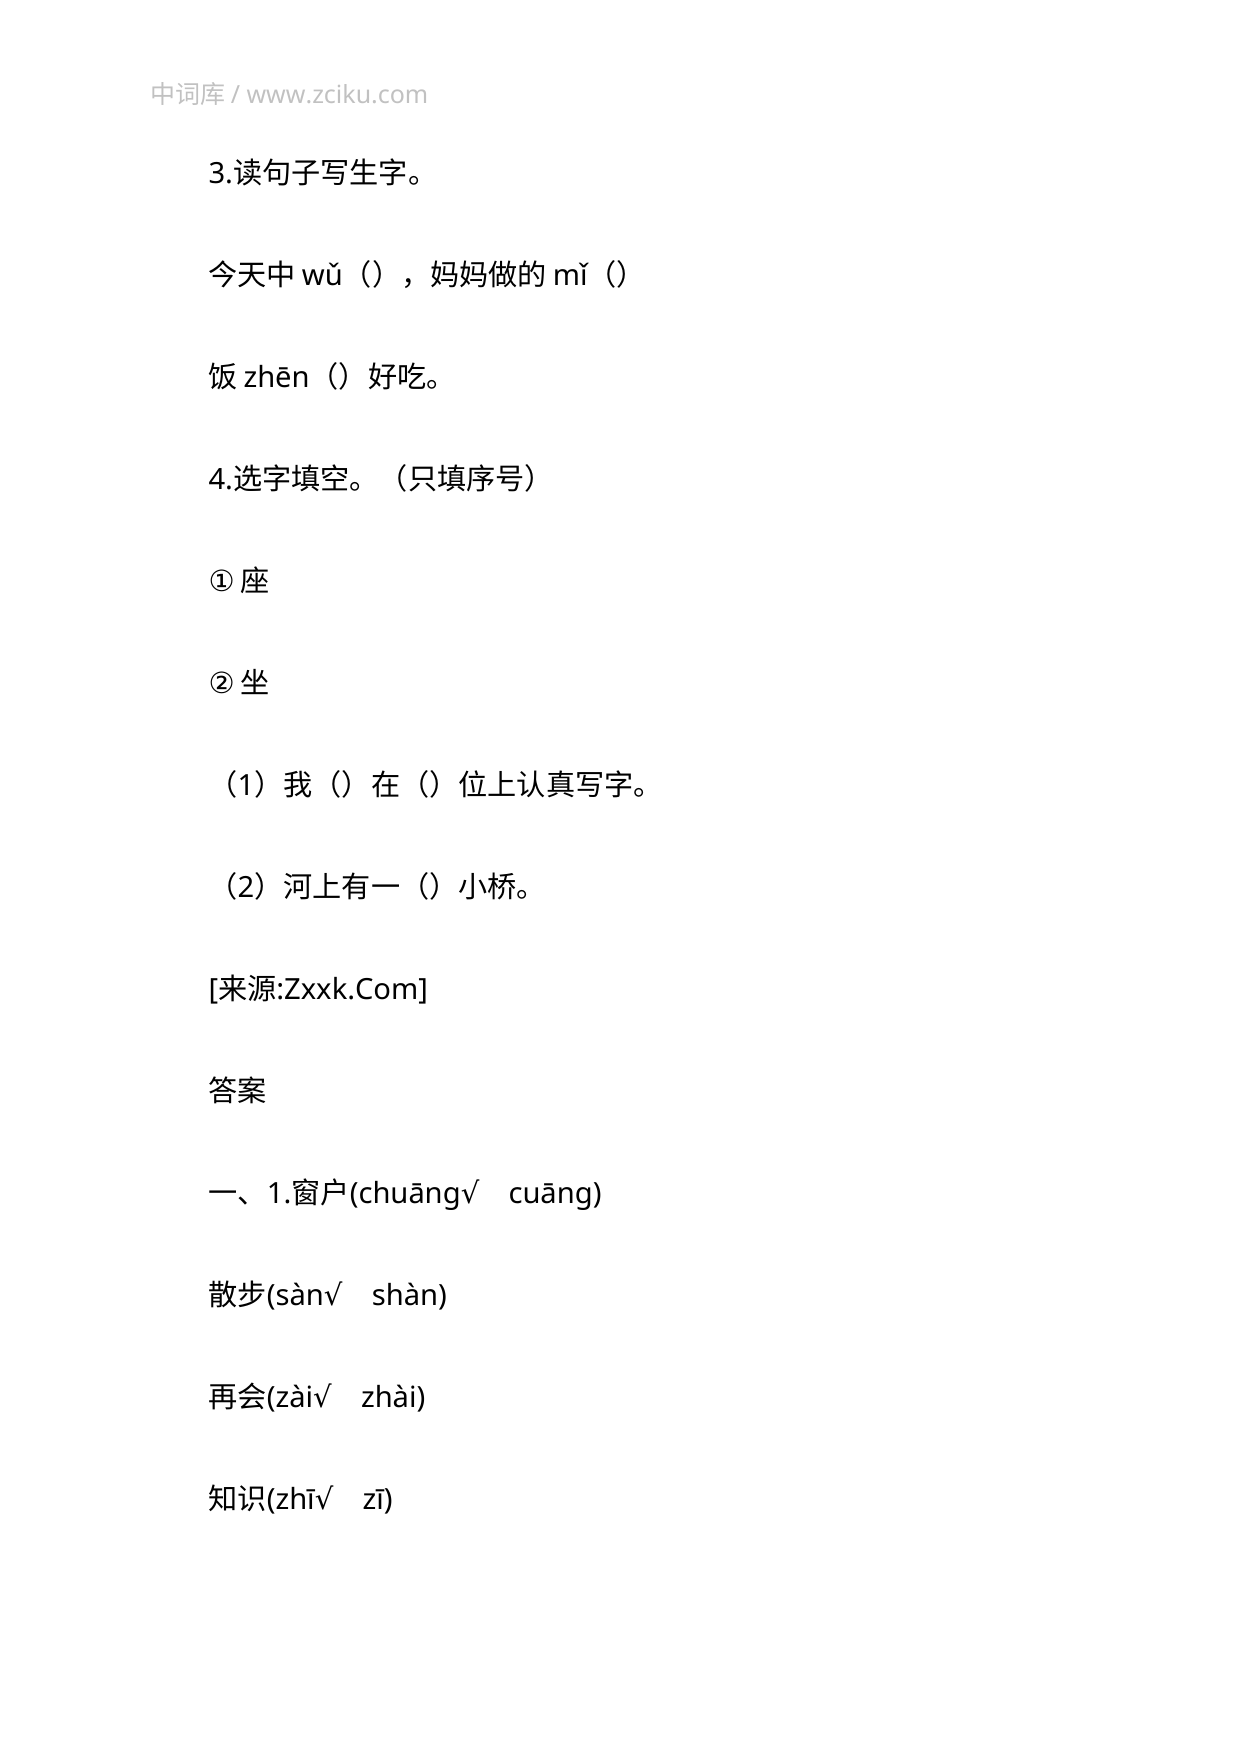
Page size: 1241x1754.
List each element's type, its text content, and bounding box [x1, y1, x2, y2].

text 答案 [150, 1068, 1090, 1110]
text ①座 [150, 558, 1090, 600]
text ②坐 [150, 660, 1090, 702]
text 4.选字填空。（只填序号） [150, 456, 1090, 498]
text 今天中wǔ（），妈妈做的mǐ（） [150, 252, 1090, 294]
text 3.读句子写生字。 [150, 150, 1090, 192]
text [来源:Zxxk.Com] [150, 966, 1090, 1008]
text 一、1.窗户(chuānɡ√ cuānɡ) [150, 1169, 1090, 1212]
text （1）我（）在（）位上认真写字。 [150, 762, 1090, 804]
text （2）河上有一（）小桥。 [150, 864, 1090, 906]
text 知识(zhī√ zī) [150, 1476, 1090, 1518]
text 散步(sàn√ shàn) [150, 1272, 1090, 1314]
text 再会(zài√ zhài) [150, 1373, 1090, 1416]
text 饭zhēn（）好吃。 [150, 354, 1090, 396]
